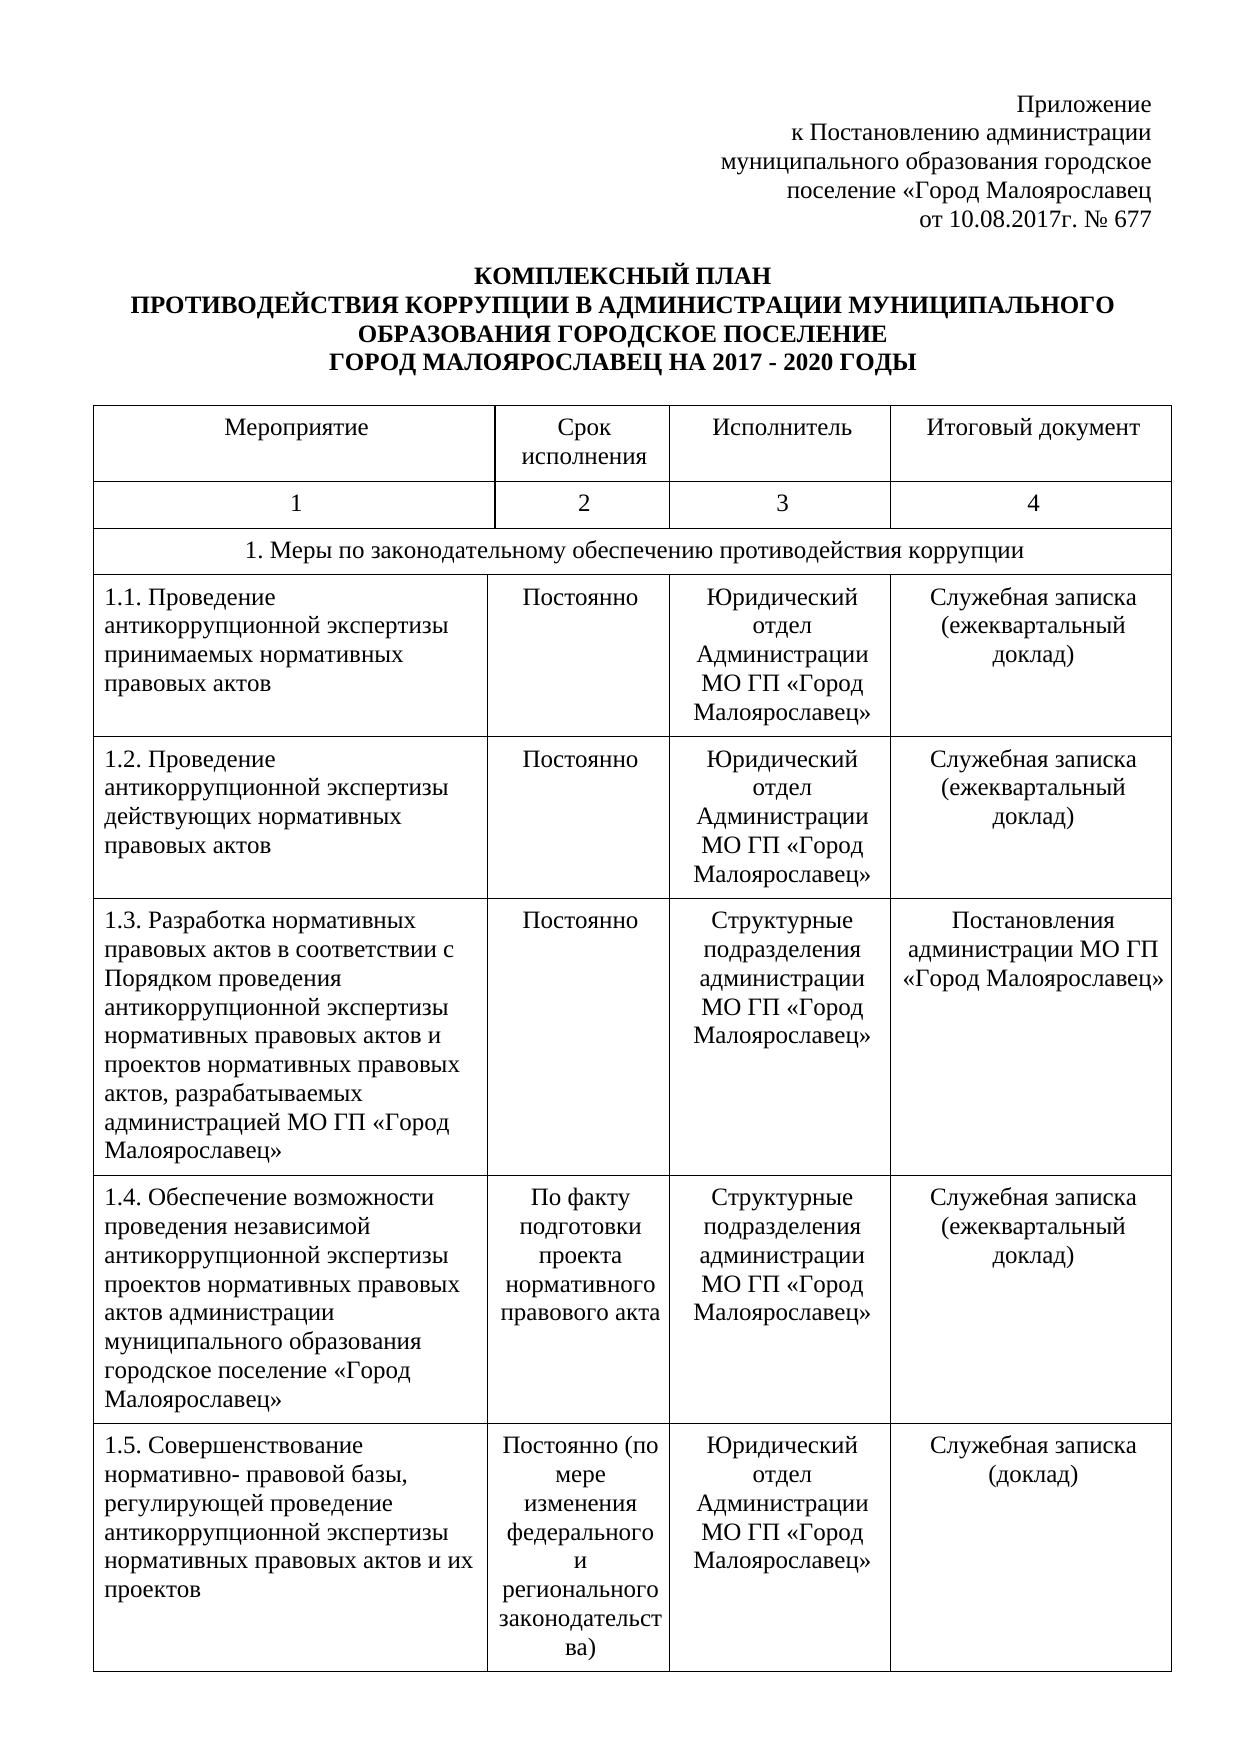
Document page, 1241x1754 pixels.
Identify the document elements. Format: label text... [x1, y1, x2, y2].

table_cell Постоянно [488, 737, 669, 898]
table_cell Юридический отдел Администрации МО ГП «Город Малоярославец» [670, 737, 890, 898]
text Приложение [625, 89, 1152, 117]
table_cell 1. Меры по законодательному обеспечению противодействия коррупции [94, 529, 1171, 574]
text от 10.08.2017г. № 677 [625, 204, 1152, 232]
table_cell 1.4. Обеспечение возможности проведения независимой антикоррупционной экспертизы проектов нормативных правовых актов администрации муниципального образования городское поселение «Город Малоярославец» [94, 1176, 487, 1423]
table_cell 1.1. Проведение антикоррупционной экспертизы принимаемых нормативных правовых актов [94, 575, 487, 736]
text к Постановлению администрации [625, 117, 1152, 146]
table_header Итоговый документ [891, 406, 1171, 481]
table_cell Служебная записка (доклад) [891, 1424, 1171, 1671]
text ПРОТИВОДЕЙСТВИЯ КОРРУПЦИИ В АДМИНИСТРАЦИИ МУНИЦИПАЛЬНОГО ОБРАЗОВАНИЯ ГОРОДСКОЕ ПОСЕЛЕНИЕ [94, 290, 1152, 347]
table_cell 1 [94, 482, 494, 527]
table_cell По факту подготовки проекта нормативного правового акта [488, 1176, 669, 1423]
table_cell Постоянно [488, 899, 669, 1175]
text муниципального образования городское поселение «Город Малоярославец [625, 146, 1152, 204]
text ГОРОД МАЛОЯРОСЛАВЕЦ НА 2017 - 2020 ГОДЫ [94, 347, 1152, 376]
table_cell 2 [496, 482, 669, 527]
table_cell Структурные подразделения администрации МО ГП «Город Малоярославец» [670, 1176, 890, 1423]
table_cell Постановления администрации МО ГП «Город Малоярославец» [891, 899, 1171, 1175]
table_cell 1.2. Проведение антикоррупционной экспертизы действующих нормативных правовых актов [94, 737, 487, 898]
table_cell 4 [891, 482, 1171, 527]
table_header Срок исполнения [496, 406, 669, 481]
table_cell Служебная записка (ежеквартальный доклад) [891, 575, 1171, 736]
table_cell 3 [670, 482, 890, 527]
table_header Исполнитель [670, 406, 890, 481]
table_cell Служебная записка (ежеквартальный доклад) [891, 1176, 1171, 1423]
table_cell Структурные подразделения администрации МО ГП «Город Малоярославец» [670, 899, 890, 1175]
text КОМПЛЕКСНЫЙ ПЛАН [94, 261, 1152, 290]
table_cell Постоянно (по мере изменения федерального и регионального законодательства) [488, 1424, 669, 1671]
table_header Мероприятие [94, 406, 494, 481]
table_cell Юридический отдел Администрации МО ГП «Город Малоярославец» [670, 575, 890, 736]
table_cell 1.5. Совершенствование нормативно- правовой базы, регулирующей проведение антикоррупционной экспертизы нормативных правовых актов и их проектов [94, 1424, 487, 1671]
table_cell Постоянно [488, 575, 669, 736]
table_cell 1.3. Разработка нормативных правовых актов в соответствии с Порядком проведения антикоррупционной экспертизы нормативных правовых актов и проектов нормативных правовых актов, разрабатываемых администрацией МО ГП «Город Малоярославец» [94, 899, 487, 1175]
table_cell Служебная записка (ежеквартальный доклад) [891, 737, 1171, 898]
table_cell Юридический отдел Администрации МО ГП «Город Малоярославец» [670, 1424, 890, 1671]
